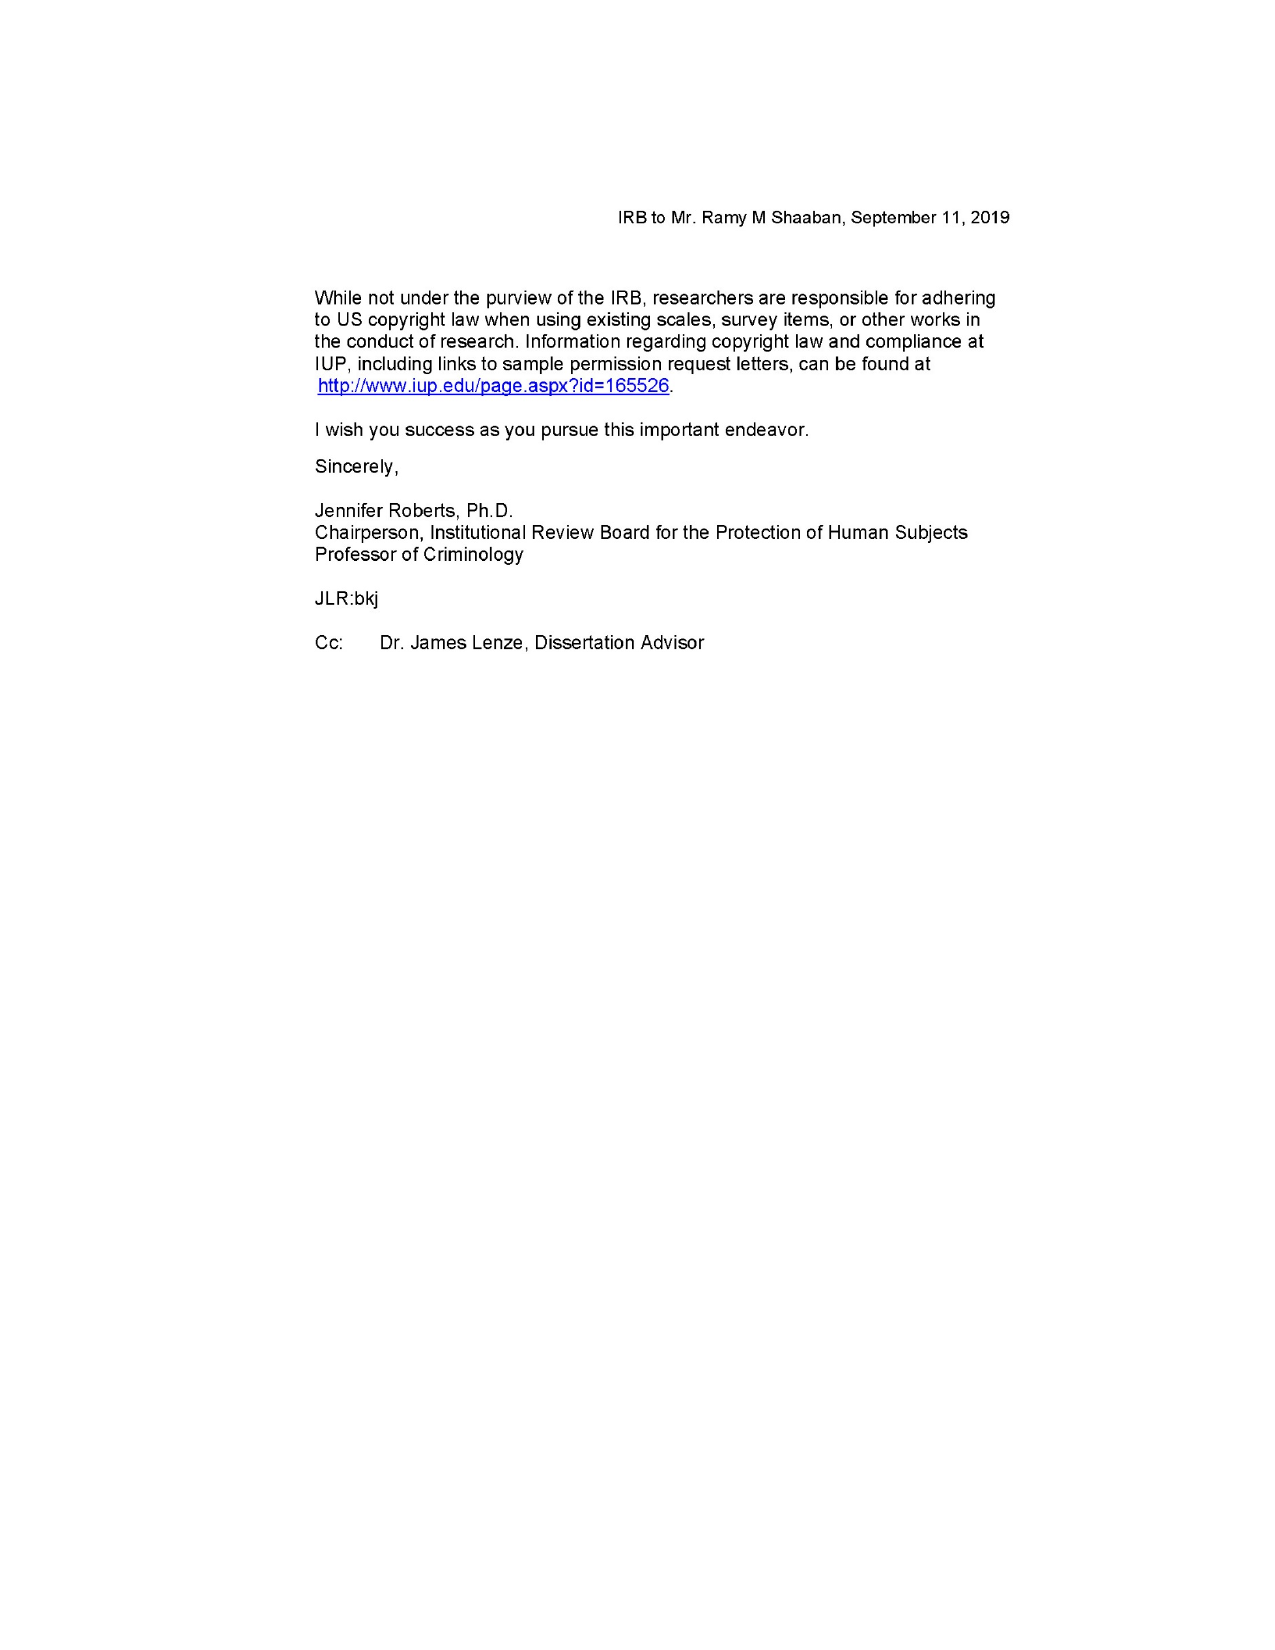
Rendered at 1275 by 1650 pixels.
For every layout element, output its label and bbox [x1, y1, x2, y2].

picture [150, 150, 1124, 1411]
